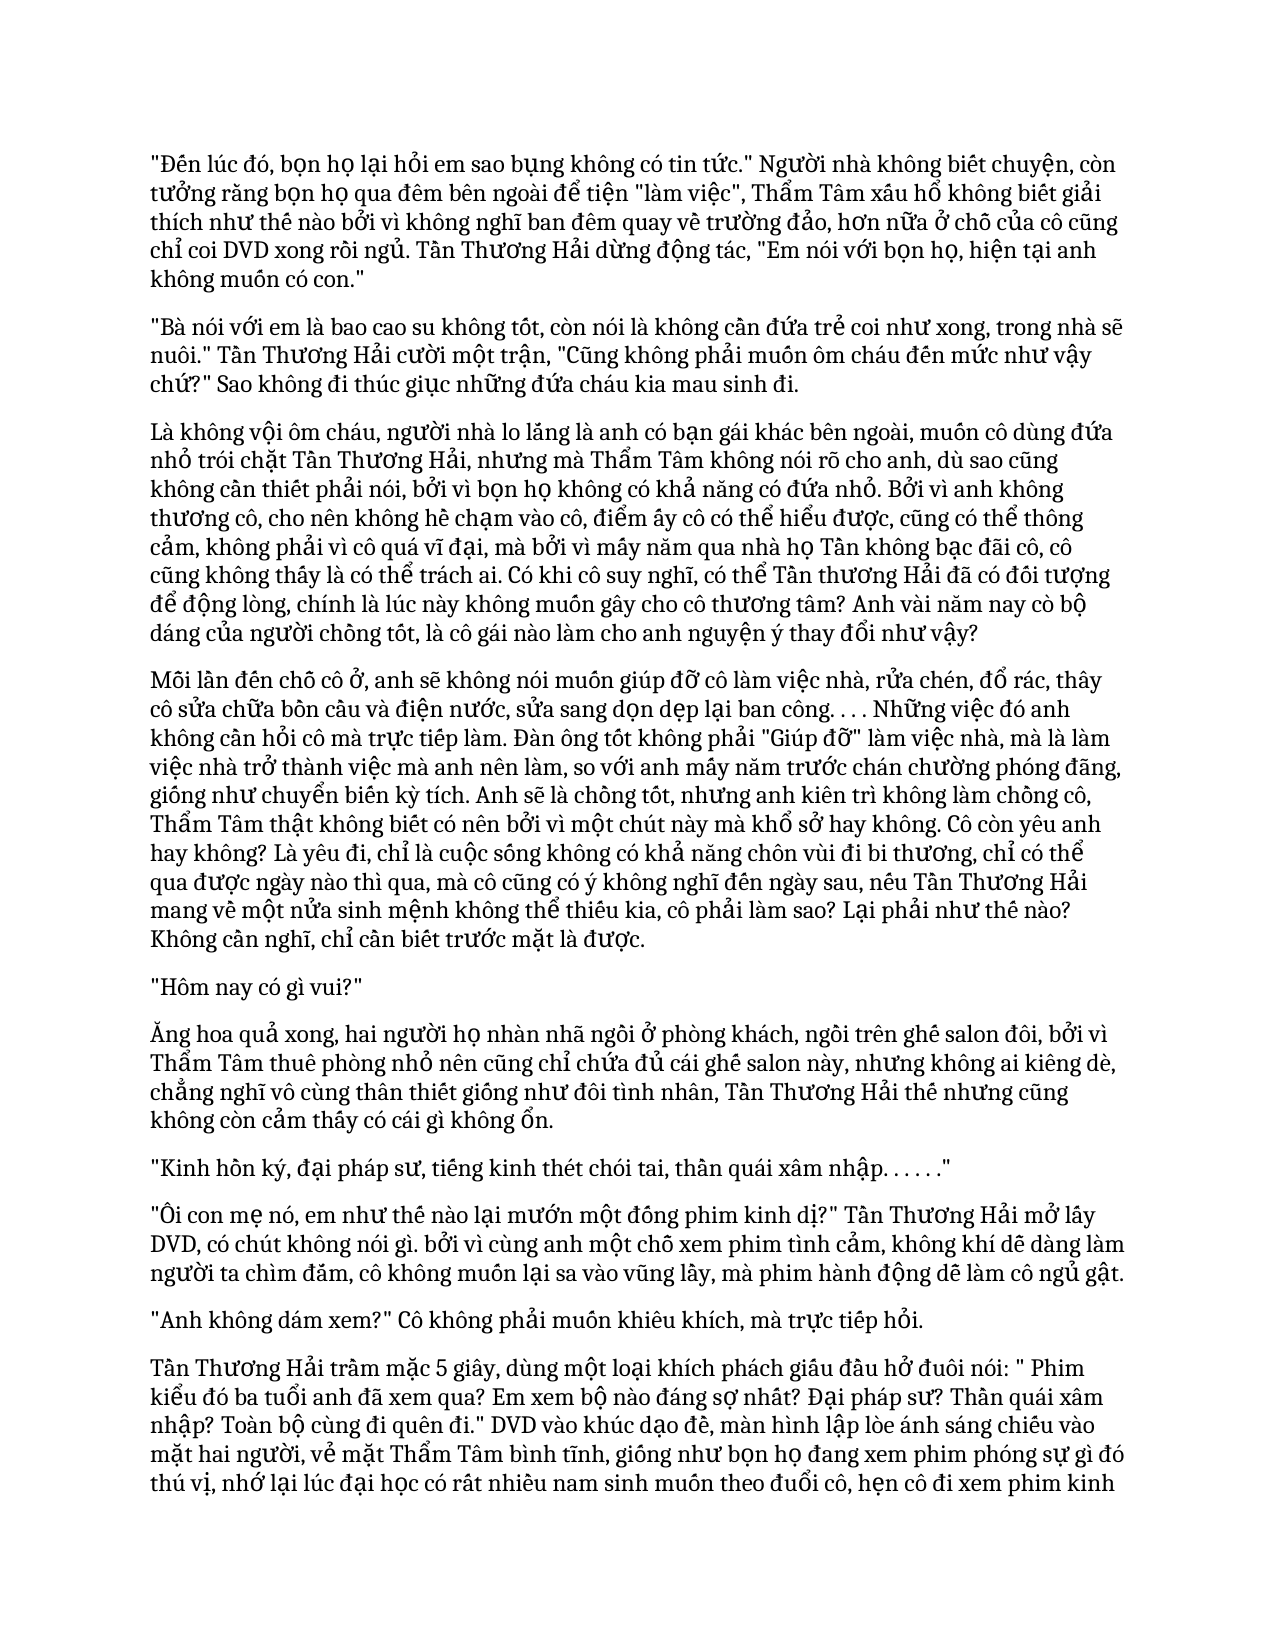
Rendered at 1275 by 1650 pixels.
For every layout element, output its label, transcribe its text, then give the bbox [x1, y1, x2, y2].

text Ăng hoa quả xong, hai người họ nhàn nhã ngồi ở phòng khách, ngồi trên ghế salon đôi, bởi vì Thẩm Tâm thuê phòng nhỏ nên cũng chỉ chứa đủ cái ghế salon này, nhưng không ai kiêng dè, chẳng nghĩ vô cùng thân thiết giống như đôi tình nhân, Tần Thương Hải thế nhưng cũng không còn cảm thấy có cái gì không ổn. [150, 1020, 1125, 1135]
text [150, 1354, 1125, 1497]
text "Bà nói với em là bao cao su không tốt, còn nói là không cần đứa trẻ coi như xong, trong nhà sẽ nuôi." Tần Thương Hải cười một trận, "Cũng không phải muốn ôm cháu đến mức như vậy chứ?" Sao không đi thúc giục những đứa cháu kia mau sinh đi. [150, 312, 1125, 399]
text "Kinh hồn ký, đại pháp sư, tiếng kinh thét chói tai, thần quái xâm nhập. . . . . ." [150, 1154, 1125, 1182]
text "Anh không dám xem?" Cô không phải muốn khiêu khích, mà trực tiếp hỏi. [150, 1306, 1125, 1335]
text Mỗi lần đến chỗ cô ở, anh sẽ không nói muốn giúp đỡ cô làm việc nhà, rửa chén, đổ rác, thây cô sửa chữa bồn cầu và điện nước, sửa sang dọn dẹp lại ban công. . . . Những việc đó anh không cần hỏi cô mà trực tiếp làm. Đàn ông tốt không phải "Giúp đỡ" làm việc nhà, mà là làm việc nhà trở thành việc mà anh nên làm, so với anh mấy năm trước chán chường phóng đãng, giống như chuyển biến kỳ tích. Anh sẽ là chồng tốt, nhưng anh kiên trì không làm chồng cô, Thẩm Tâm thật không biết có nên bởi vì một chút này mà khổ sở hay không. Cô còn yêu anh hay không? Là yêu đi, chỉ là cuộc sống không có khả năng chôn vùi đi bi thương, chỉ có thể qua được ngày nào thì qua, mà cô cũng có ý không nghĩ đến ngày sau, nếu Tần Thương Hải mang về một nửa sinh mệnh không thể thiếu kia, cô phải làm sao? Lại phải như thế nào? Không cần nghĩ, chỉ cần biết trước mặt là được. [150, 666, 1125, 954]
text "Hôm nay có gì vui?" [150, 972, 1125, 1001]
text "Ôi con mẹ nó, em như thế nào lại mướn một đống phim kinh dị?" Tần Thương Hải mở lấy DVD, có chút không nói gì. bởi vì cùng anh một chỗ xem phim tình cảm, không khí dễ dàng làm người ta chìm đắm, cô không muốn lại sa vào vũng lầy, mà phim hành động dễ làm cô ngủ gật. [150, 1201, 1125, 1287]
text "Đến lúc đó, bọn họ lại hỏi em sao bụng không có tin tức." Người nhà không biết chuyện, còn tưởng rằng bọn họ qua đêm bên ngoài để tiện "làm việc", Thẩm Tâm xấu hổ không biết giải thích như thế nào bởi vì không nghĩ ban đêm quay về trường đảo, hơn nữa ở chỗ của cô cũng chỉ coi DVD xong rồi ngủ. Tần Thương Hải dừng động tác, "Em nói với bọn họ, hiện tại anh không muốn có con." [150, 150, 1125, 294]
text Là không vội ôm cháu, người nhà lo lắng là anh có bạn gái khác bên ngoài, muốn cô dùng đứa nhỏ trói chặt Tần Thương Hải, nhưng mà Thẩm Tâm không nói rõ cho anh, dù sao cũng không cần thiết phải nói, bởi vì bọn họ không có khả năng có đứa nhỏ. Bởi vì anh không thương cô, cho nên không hề chạm vào cô, điểm ấy cô có thể hiểu được, cũng có thể thông cảm, không phải vì cô quá vĩ đại, mà bởi vì mấy năm qua nhà họ Tần không bạc đãi cô, cô cũng không thấy là có thể trách ai. Có khi cô suy nghĩ, có thể Tần thương Hải đã có đối tượng để động lòng, chính là lúc này không muốn gây cho cô thương tâm? Anh vài năm nay cò bộ dáng của người chồng tốt, là cô gái nào làm cho anh nguyện ý thay đổi như vậy? [150, 417, 1125, 647]
